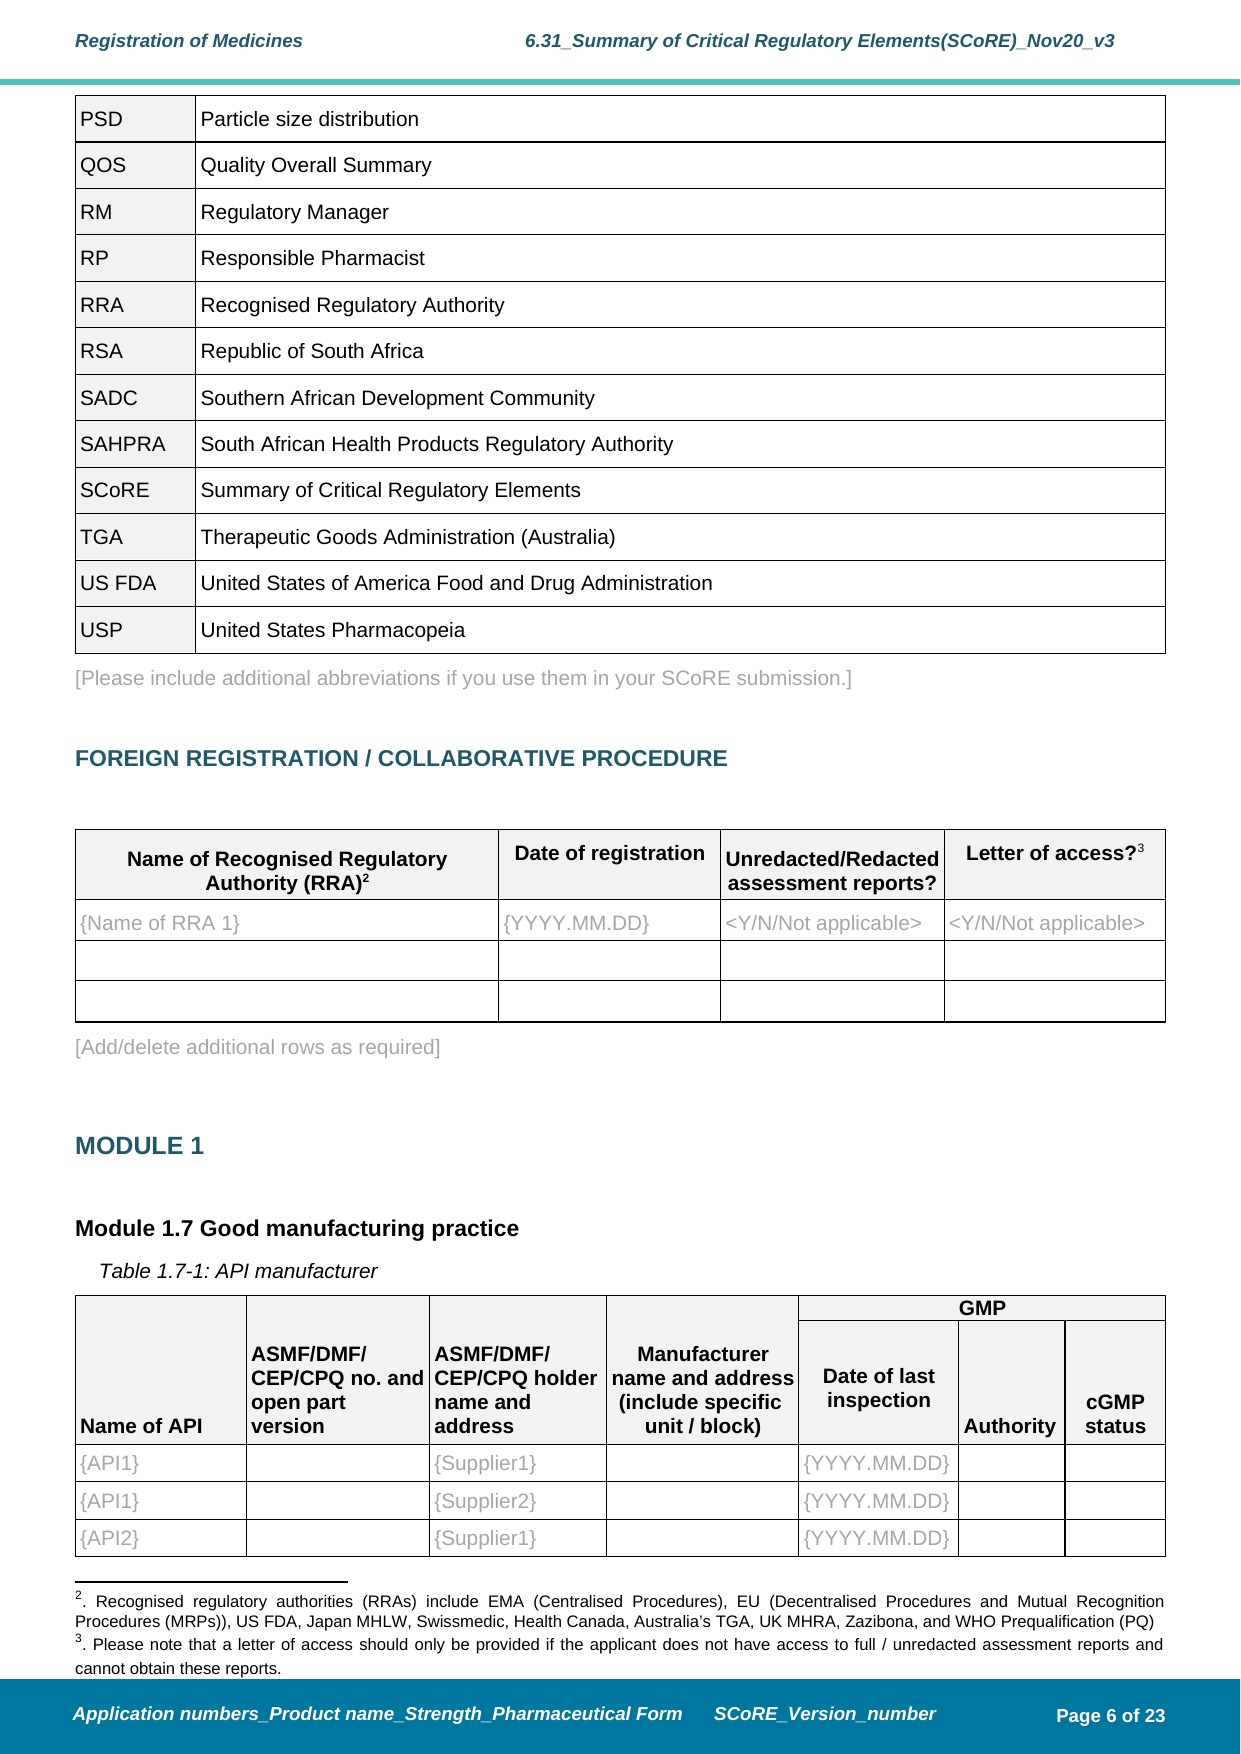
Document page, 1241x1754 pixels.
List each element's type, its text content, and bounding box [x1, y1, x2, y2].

table_cell QOS [76, 143, 195, 188]
table_cell RRA [76, 282, 195, 327]
table_header Letter of access? [945, 830, 1165, 899]
table_cell {YYYY.MM.DD} [799, 1520, 958, 1556]
table_cell [76, 941, 498, 980]
table_cell [959, 1520, 1064, 1556]
table_cell United States of America Food and Drug Administration [196, 561, 1165, 606]
table_cell SAHPRA [76, 421, 195, 467]
table_cell Responsible Pharmacist [196, 235, 1165, 281]
table_cell Therapeutic Goods Administration (Australia) [196, 514, 1165, 559]
table_cell SCoRE [76, 468, 195, 513]
table_cell [1066, 1445, 1165, 1481]
subtitle FOREIGN REGISTRATION / COLLABORATIVE PROCEDURE [75, 745, 1165, 772]
table_cell PSD [76, 96, 195, 141]
table_cell Southern African Development Community [196, 375, 1165, 420]
table_cell [721, 941, 944, 980]
text [Please include additional abbreviations if you use them in your SCoRE submission.] [75, 666, 1165, 690]
table_cell [1066, 1520, 1165, 1556]
table_cell RSA [76, 328, 195, 374]
table_cell [607, 1482, 798, 1519]
table_cell SADC [76, 375, 195, 420]
table_header GMP [799, 1296, 1165, 1320]
table_cell {YYYY.MM.DD} [799, 1445, 958, 1481]
table_cell Summary of Critical Regulatory Elements [196, 468, 1165, 513]
subtitle MODULE 1 [75, 1131, 1165, 1159]
table_header Name of Recognised Regulatory Authority (RRA) [76, 830, 498, 899]
table_cell Particle size distribution [196, 96, 1165, 141]
table_cell USP [76, 607, 195, 652]
table_cell [76, 981, 498, 1021]
table_cell {Name of RRA 1} [76, 900, 498, 939]
table_header Manufacturer name and address (include specific unit / block) [607, 1296, 798, 1444]
subtitle Module 1.7 Good manufacturing practice [75, 1217, 1113, 1241]
table_cell {API1} [76, 1482, 246, 1519]
table_cell [945, 981, 1165, 1021]
table_header Unredacted/Redacted assessment reports? [721, 830, 944, 899]
table_cell United States Pharmacopeia [196, 607, 1165, 652]
table_header Name of API [76, 1296, 246, 1444]
table_cell [499, 981, 720, 1021]
table_cell Date of last inspection [799, 1321, 958, 1444]
table_cell [499, 941, 720, 980]
table_header ASMF/DMF/CEP/CPQ no. and open part version [247, 1296, 429, 1444]
table_cell Regulatory Manager [196, 189, 1165, 234]
table_cell cGMP status [1066, 1321, 1165, 1444]
table_cell South African Health Products Regulatory Authority [196, 421, 1165, 467]
table_cell [959, 1445, 1064, 1481]
table_cell {Supplier1} [430, 1445, 606, 1481]
table_cell RM [76, 189, 195, 234]
table_cell Recognised Regulatory Authority [196, 282, 1165, 327]
table_cell {Supplier2} [430, 1482, 606, 1519]
table_cell <Y/N/Not applicable> [721, 900, 944, 939]
table_cell [247, 1482, 429, 1519]
text [Add/delete additional rows as required] [75, 1035, 1165, 1059]
table_cell Authority [959, 1321, 1064, 1444]
table_cell Quality Overall Summary [196, 143, 1165, 188]
table_cell [945, 941, 1165, 980]
table_cell [607, 1445, 798, 1481]
table_cell {API1} [76, 1445, 246, 1481]
table_header ASMF/DMF/CEP/CPQ holder name and address [430, 1296, 606, 1444]
table_cell [1066, 1482, 1165, 1519]
text Table 1.7-1: API manufacturer [99, 1253, 1142, 1282]
table_cell [247, 1445, 429, 1481]
table_header Date of registration [499, 830, 720, 899]
table_cell {YYYY.MM.DD} [799, 1482, 958, 1519]
table_cell {API2} [76, 1520, 246, 1556]
table_cell Republic of South Africa [196, 328, 1165, 374]
table_cell RP [76, 235, 195, 281]
table_cell [247, 1520, 429, 1556]
table_cell [721, 981, 944, 1021]
table_cell TGA [76, 514, 195, 559]
table_cell [959, 1482, 1064, 1519]
table_cell {Supplier1} [430, 1520, 606, 1556]
table_cell {YYYY.MM.DD} [499, 900, 720, 939]
table_cell [607, 1520, 798, 1556]
table_cell US FDA [76, 561, 195, 606]
table_cell <Y/N/Not applicable> [945, 900, 1165, 939]
